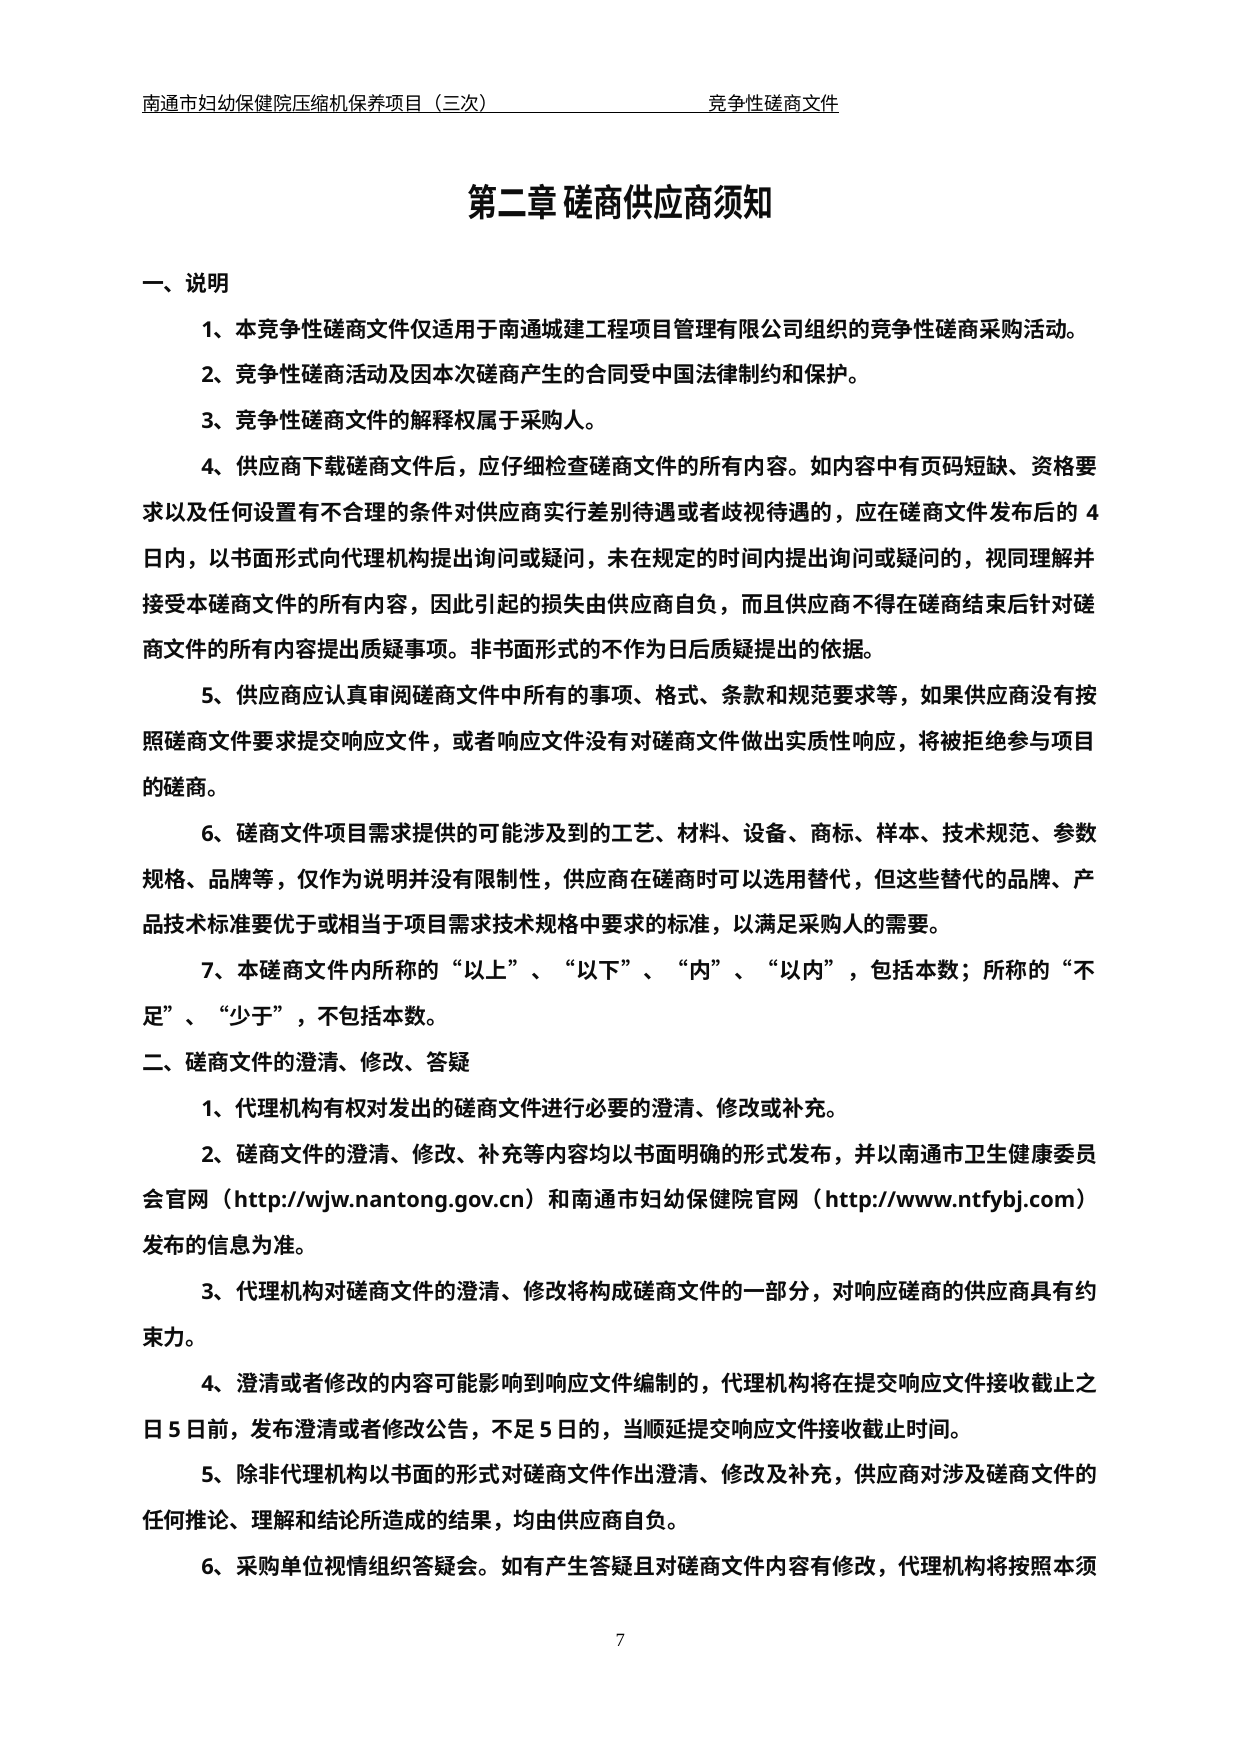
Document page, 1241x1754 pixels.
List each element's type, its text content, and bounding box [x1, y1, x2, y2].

text 3、代理机构对磋商文件的澄清、修改将构成磋商文件的一部分，对响应磋商的供应商具有约束力。 [142, 1263, 1098, 1354]
text 2、竞争性磋商活动及因本次磋商产生的合同受中国法律制约和保护。 [142, 346, 1098, 392]
text 7、本磋商文件内所称的“以上”、“以下”、“内”、“以内”，包括本数；所称的“不足”、“少于”，不包括本数。 [142, 942, 1098, 1034]
text 5、除非代理机构以书面的形式对磋商文件作出澄清、修改及补充，供应商对涉及磋商文件的任何推论、理解和结论所造成的结果，均由供应商自负。 [142, 1446, 1098, 1538]
text 1、本竞争性磋商文件仅适用于南通城建工程项目管理有限公司组织的竞争性磋商采购活动。 [142, 300, 1098, 346]
text 6、磋商文件项目需求提供的可能涉及到的工艺、材料、设备、商标、样本、技术规范、参数规格、品牌等，仅作为说明并没有限制性，供应商在磋商时可以选用替代，但这些替代的品牌、产品技术标准要优于或相当于项目需求技术规格中要求的标准，以满足采购人的需要。 [142, 804, 1098, 942]
text 一、说明 [142, 254, 1098, 300]
text 2、磋商文件的澄清、修改、补充等内容均以书面明确的形式发布，并以南通市卫生健康委员会官网（http://wjw.nantong.gov.cn）和南通市妇幼保健院官网（http://www.ntfybj.com）发布的信息为准。 [142, 1125, 1098, 1263]
text 5、供应商应认真审阅磋商文件中所有的事项、格式、条款和规范要求等，如果供应商没有按照磋商文件要求提交响应文件，或者响应文件没有对磋商文件做出实质性响应，将被拒绝参与项目的磋商。 [142, 667, 1098, 804]
text 4、澄清或者修改的内容可能影响到响应文件编制的，代理机构将在提交响应文件接收截止之日5日前，发布澄清或者修改公告，不足5日的，当顺延提交响应文件接收截止时间。 [142, 1354, 1098, 1446]
text 二、磋商文件的澄清、修改、答疑 [142, 1034, 1098, 1079]
text 1、代理机构有权对发出的磋商文件进行必要的澄清、修改或补充。 [142, 1079, 1098, 1125]
text 3、竞争性磋商文件的解释权属于采购人。 [142, 392, 1098, 438]
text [142, 1538, 1098, 1584]
text 4、供应商下载磋商文件后，应仔细检查磋商文件的所有内容。如内容中有页码短缺、资格要求以及任何设置有不合理的条件对供应商实行差别待遇或者歧视待遇的，应在磋商文件发布后的4日内，以书面形式向代理机构提出询问或疑问，未在规定的时间内提出询问或疑问的，视同理解并接受本磋商文件的所有内容，因此引起的损失由供应商自负，而且供应商不得在磋商结束后针对磋商文件的所有内容提出质疑事项。非书面形式的不作为日后质疑提出的依据。 [142, 438, 1098, 667]
text 第二章 磋商供应商须知 [142, 173, 1098, 227]
